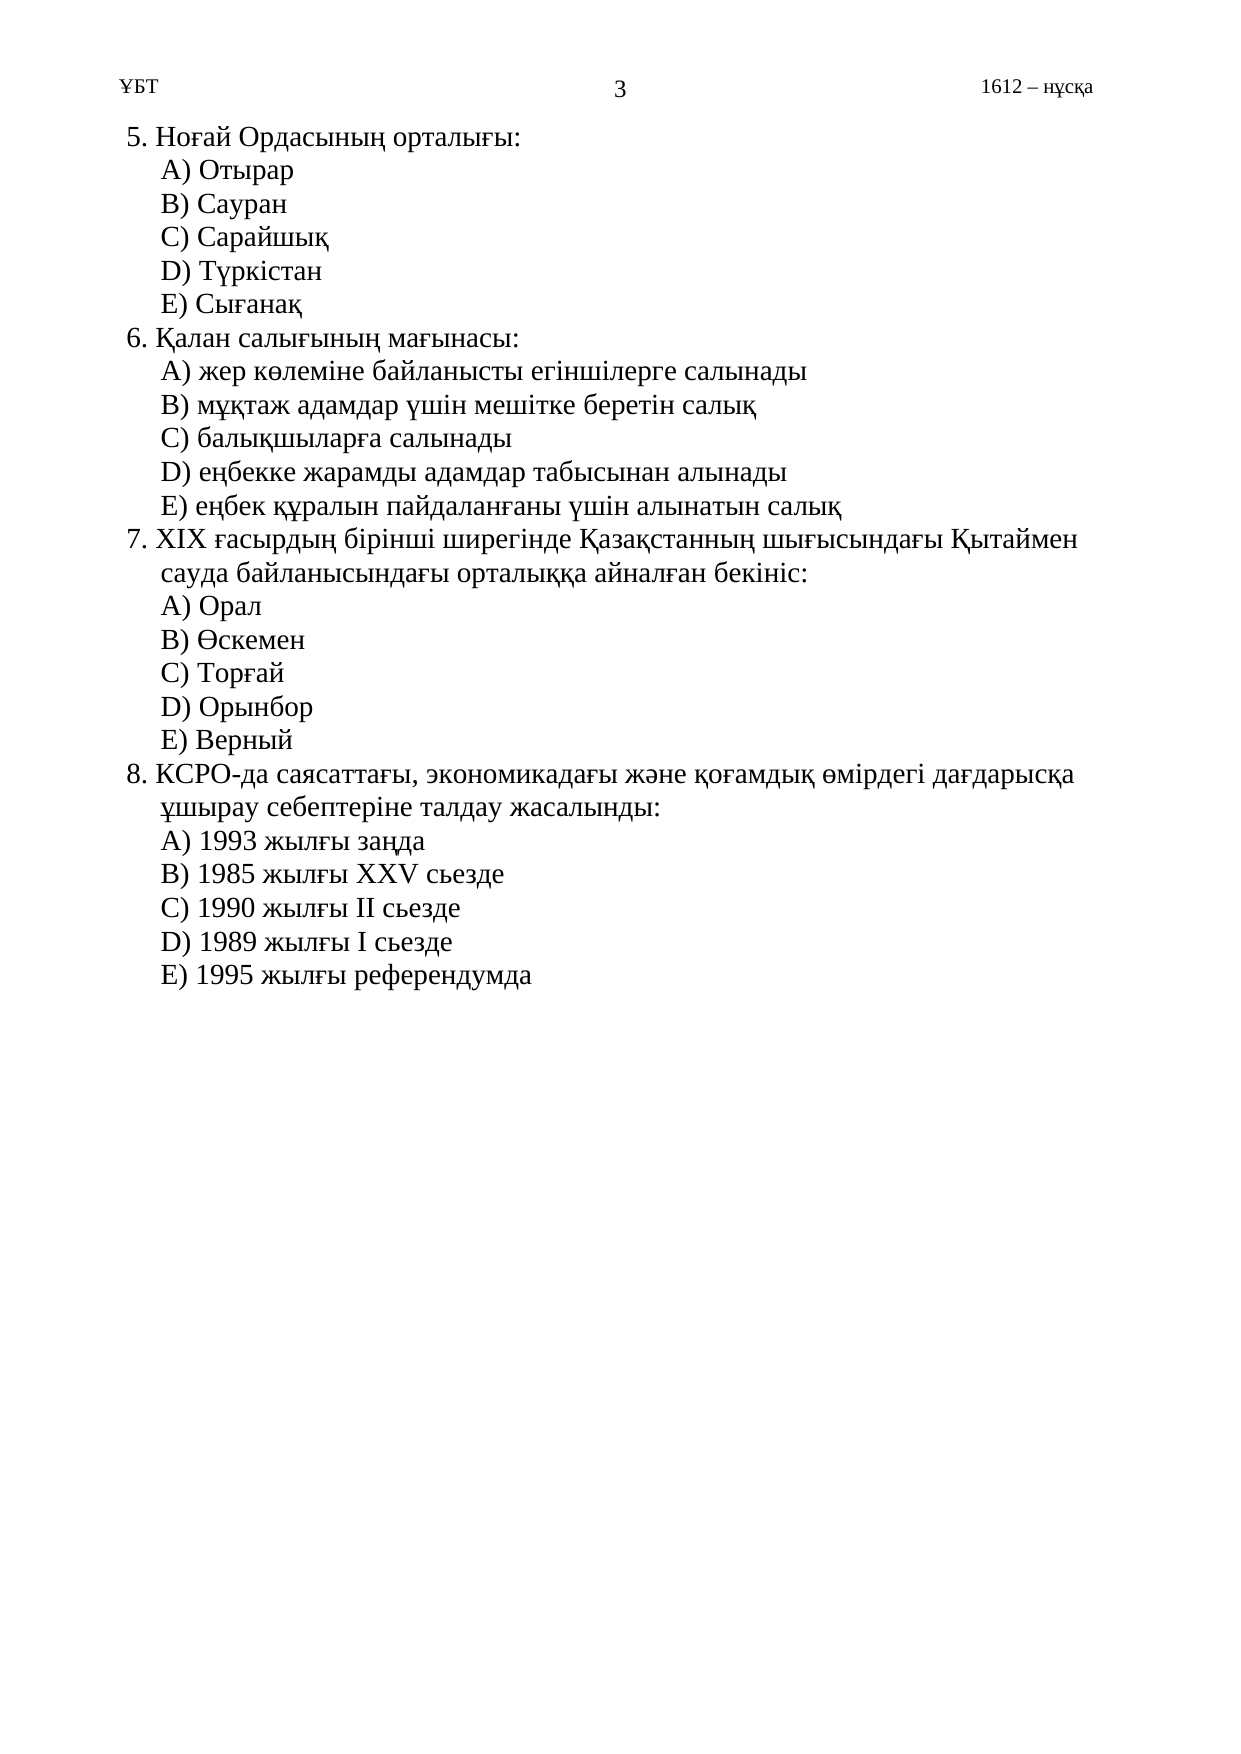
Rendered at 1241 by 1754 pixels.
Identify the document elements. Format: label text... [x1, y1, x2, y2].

table_cell 7. XIX ғасырдың бірінші ширегінде Қазақстанның шығысындағы Қытаймен сауда байланысындағы орталыққа айналған бекініс: A) Орал B) Өскемен C) Торғай D) Орынбор E) Верный [108, 521, 1112, 756]
table_cell 8. КСРО-да саясаттағы, экономикадағы және қоғамдық өмірдегі дағдарысқа ұшырау себептеріне талдау жасалынды: A) 1993 жылғы заңда B) 1985 жылғы XXV сьезде C) 1990 жылғы ІІ сьезде D) 1989 жылғы І сьезде E) 1995 жылғы референдумда [108, 756, 1112, 991]
table_cell 6. Қалан cалығының мағынасы: A) жер көлеміне байланысты егіншілерге салынады B) мұқтаж адамдар үшін мешітке беретін салық C) балықшыларға салынады D) еңбекке жарамды адамдар табысынан алынады E) еңбек құралын пайдаланғаны үшін алынатын салық [108, 320, 1112, 521]
table_cell 5. Ноғай Ордасының орталығы: A) Отырар B) Сауран C) Сарайшық D) Түркістан E) Сығанақ [108, 119, 1112, 320]
